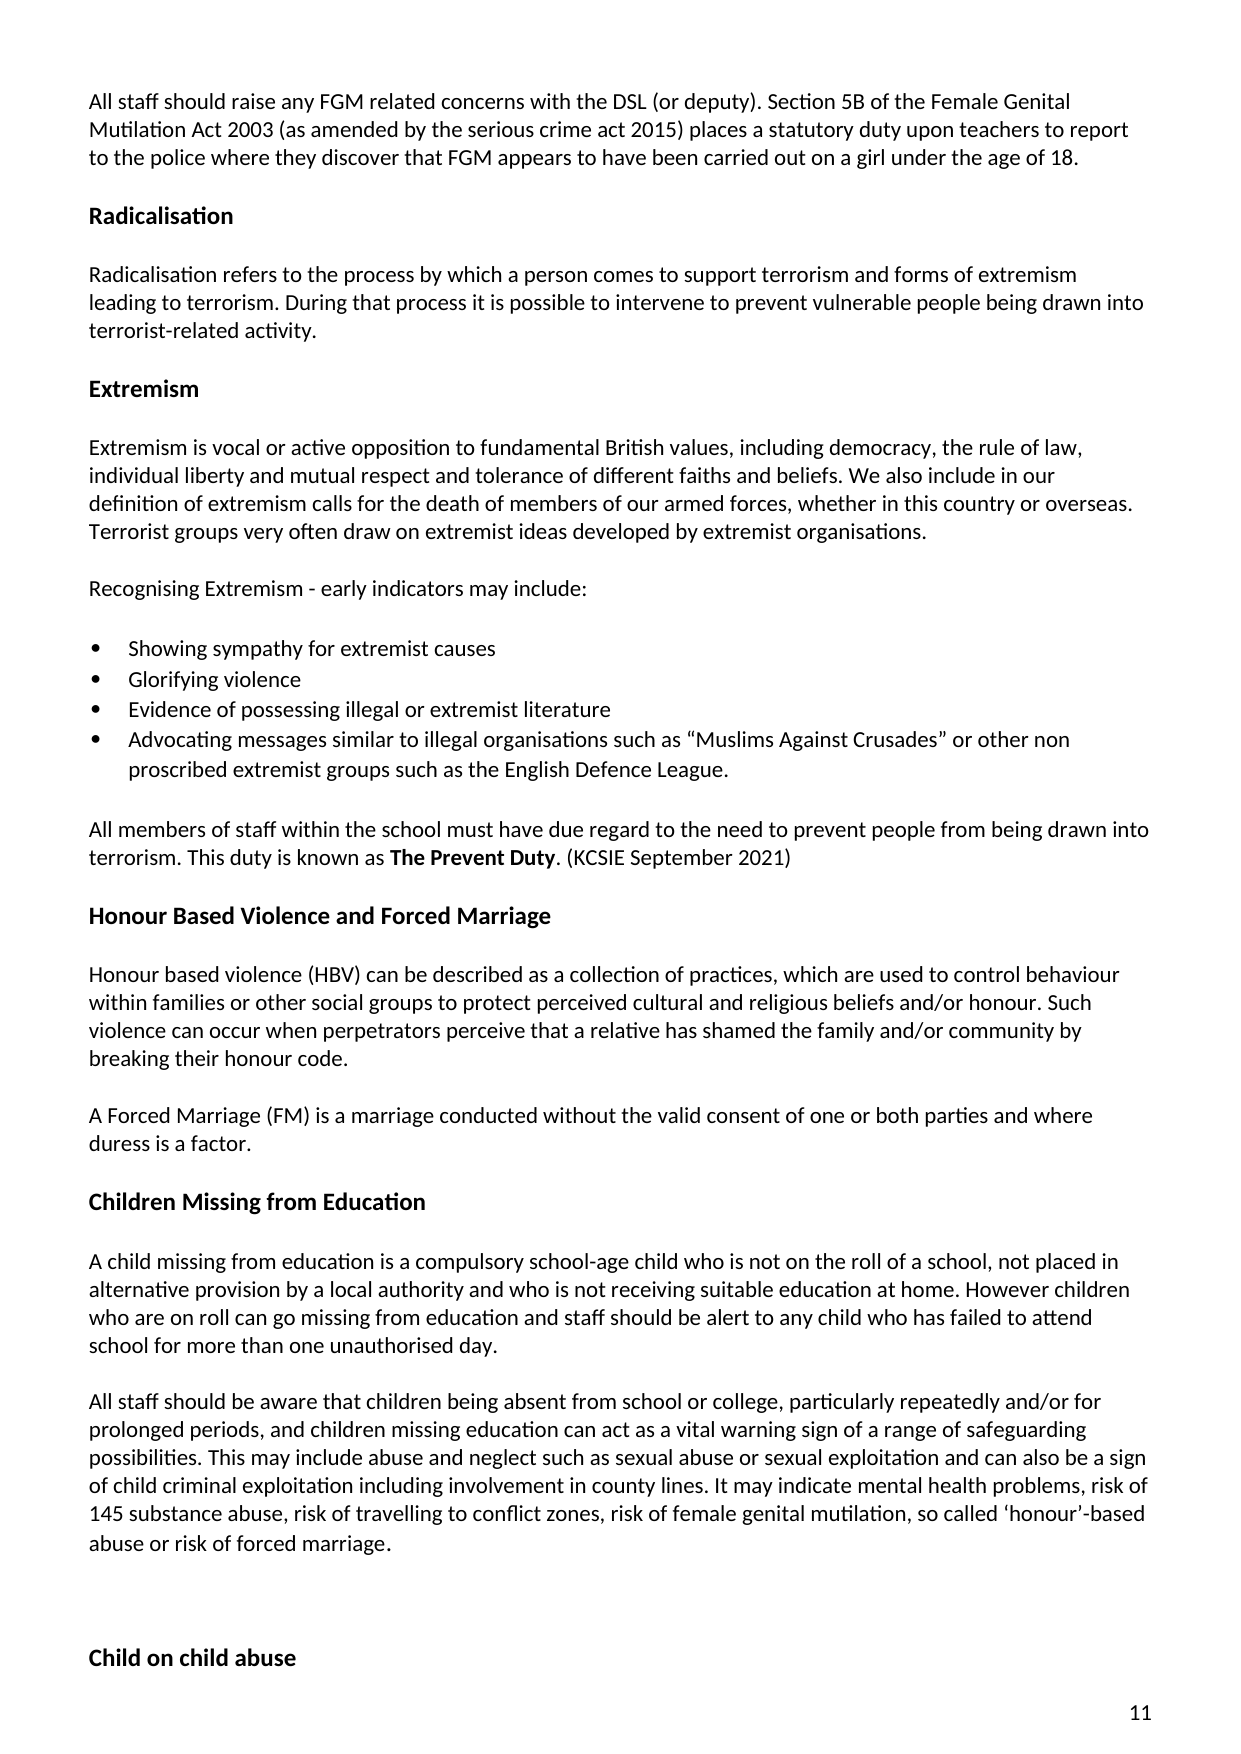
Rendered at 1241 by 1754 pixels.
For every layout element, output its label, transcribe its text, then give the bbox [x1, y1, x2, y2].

text Radicalisation [89, 200, 1152, 231]
text All staff should be aware that children being absent from school or college, particularly repeatedly and/or for prolonged periods, and children missing education can act as a vital warning sign of a range of safeguarding possibilities. This may include abuse and neglect such as sexual abuse or sexual exploitation and can also be a sign of child criminal exploitation including involvement in county lines. It may indicate mental health problems, risk of 145 substance abuse, risk of travelling to conflict zones, risk of female genital mutilation, so called ‘honour’-based abuse or risk of forced marriage. [89, 1387, 1152, 1558]
text Radicalisation refers to the process by which a person comes to support terrorism and forms of extremism leading to terrorism. During that process it is possible to intervene to prevent vulnerable people being drawn into terrorist-related activity. [89, 260, 1152, 344]
text Child on child abuse [89, 1642, 1152, 1672]
text A child missing from education is a compulsory school-age child who is not on the roll of a school, not placed in alternative provision by a local authority and who is not receiving suitable education at home. However children who are on roll can go missing from education and staff should be alert to any child who has failed to attend school for more than one unauthorised day. [89, 1247, 1152, 1359]
text Children Missing from Education [89, 1186, 1152, 1217]
text Honour based violence (HBV) can be described as a collection of practices, which are used to control behaviour within families or other social groups to protect perceived cultural and religious beliefs and/or honour. Such violence can occur when perpetrators perceive that a relative has shamed the family and/or community by breaking their honour code. [89, 960, 1152, 1072]
text All staff should raise any FGM related concerns with the DSL (or deputy). Section 5B of the Female Genital Mutilation Act 2003 (as amended by the serious crime act 2015) places a statutory duty upon teachers to report to the police where they discover that FGM appears to have been carried out on a girl under the age of 18. [89, 87, 1152, 171]
list Glorifying violence [92, 665, 1152, 693]
text Honour Based Violence and Forced Marriage [89, 900, 1152, 931]
text Extremism [89, 373, 1152, 404]
text Recognising Extremism - early indicators may include: [89, 574, 1152, 602]
text A Forced Marriage (FM) is a marriage conducted without the valid consent of one or both parties and where duress is a factor. [89, 1101, 1152, 1157]
list Evidence of possessing illegal or extremist literature [92, 695, 1152, 723]
text Extremism is vocal or active opposition to fundamental British values, including democracy, the rule of law, individual liberty and mutual respect and tolerance of different faiths and beliefs. We also include in our definition of extremism calls for the death of members of our armed forces, whether in this country or overseas. Terrorist groups very often draw on extremist ideas developed by extremist organisations. [89, 433, 1152, 545]
list Advocating messages similar to illegal organisations such as “Muslims Against Crusades” or other non proscribed extremist groups such as the English Defence League. [92, 725, 1152, 783]
list Showing sympathy for extremist causes [92, 634, 1152, 663]
text All members of staff within the school must have due regard to the need to prevent people from being drawn into terrorism. This duty is known as The Prevent Duty. (KCSIE September 2021) [89, 815, 1152, 871]
